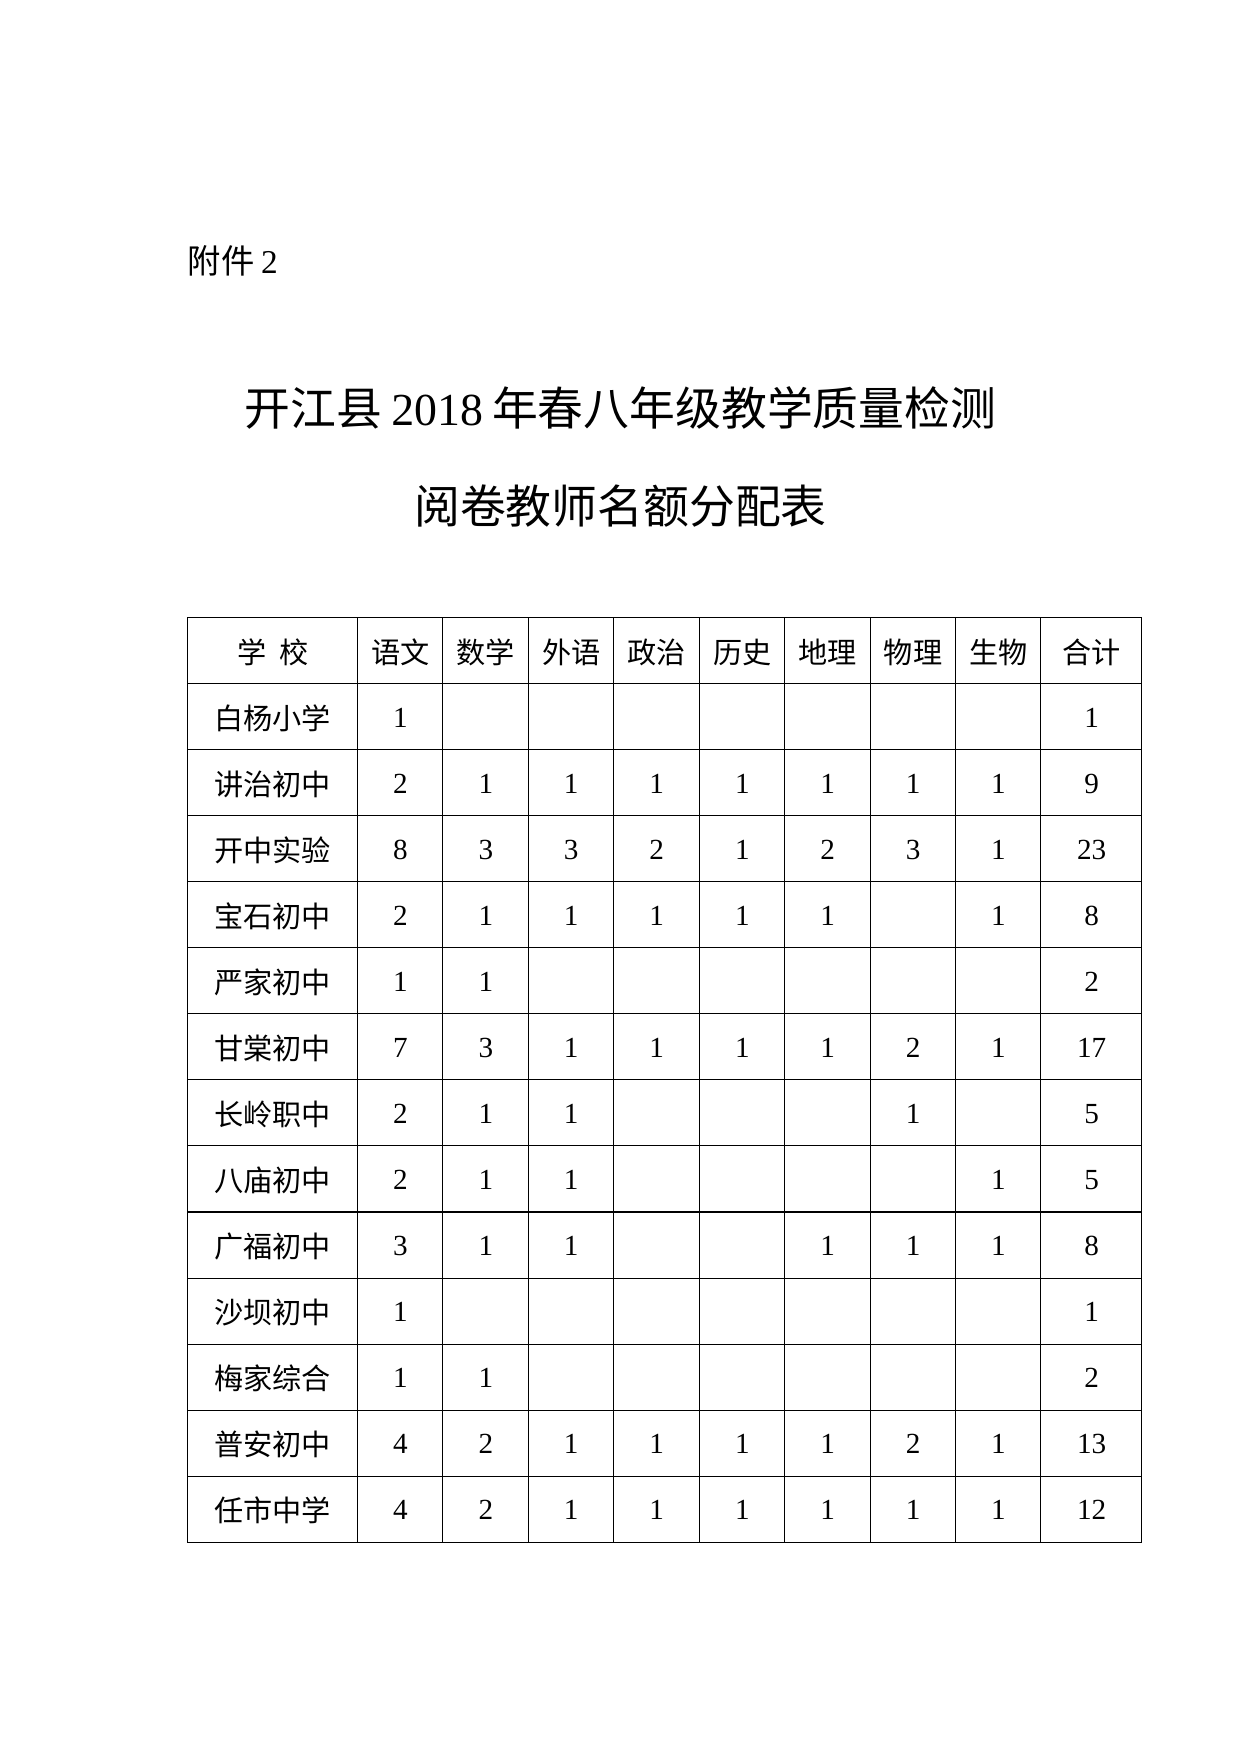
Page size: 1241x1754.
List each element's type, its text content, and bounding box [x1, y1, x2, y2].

table_cell [871, 1345, 955, 1409]
table_cell [956, 1345, 1040, 1409]
table_cell 1 [956, 750, 1040, 815]
table_cell 2 [443, 1477, 528, 1542]
table_cell 1 [700, 1411, 784, 1476]
table_header 政治 [614, 618, 699, 683]
table_cell 5 [1041, 1080, 1141, 1145]
table_cell [614, 1279, 699, 1343]
table_cell [956, 684, 1040, 749]
table_cell 1 [443, 1080, 528, 1145]
table_cell [614, 1080, 699, 1145]
table_cell 1 [871, 1080, 955, 1145]
table_cell 1 [358, 1345, 442, 1409]
table_cell 白杨小学 [188, 684, 357, 749]
table_cell [785, 1345, 870, 1409]
text 开江县2018年春八年级教学质量检测 [187, 357, 1053, 454]
table_cell 1 [443, 948, 528, 1013]
table_cell 4 [358, 1411, 442, 1476]
table_cell 2 [358, 1146, 442, 1211]
table_cell [614, 1213, 699, 1277]
text 附件2 [187, 227, 1053, 292]
table_cell 23 [1041, 816, 1141, 881]
table_cell [443, 1279, 528, 1343]
table_header 历史 [700, 618, 784, 683]
table_cell 1 [956, 1477, 1040, 1542]
table_cell [614, 1146, 699, 1211]
table_cell 1 [358, 684, 442, 749]
table_cell [529, 684, 613, 749]
table_cell 8 [1041, 1213, 1141, 1277]
table_cell 1 [529, 1411, 613, 1476]
table_cell 八庙初中 [188, 1146, 357, 1211]
table_cell [700, 684, 784, 749]
table_cell 3 [358, 1213, 442, 1277]
table_cell 9 [1041, 750, 1141, 815]
table_cell [529, 948, 613, 1013]
table_cell [700, 1279, 784, 1343]
table_cell 7 [358, 1014, 442, 1079]
table_cell 任市中学 [188, 1477, 357, 1542]
table_cell 1 [785, 1213, 870, 1277]
table_cell 1 [700, 882, 784, 947]
table_cell 1 [956, 1146, 1040, 1211]
table_cell [871, 1279, 955, 1343]
table_cell [785, 1146, 870, 1211]
table_cell 5 [1041, 1146, 1141, 1211]
table_cell 严家初中 [188, 948, 357, 1013]
table_cell 2 [785, 816, 870, 881]
table_cell 2 [358, 750, 442, 815]
table_cell [785, 684, 870, 749]
table_cell 3 [529, 816, 613, 881]
table_cell 广福初中 [188, 1213, 357, 1277]
table_cell 1 [956, 1213, 1040, 1277]
table_cell 沙坝初中 [188, 1279, 357, 1343]
table_cell 1 [785, 750, 870, 815]
table_cell 1 [614, 1014, 699, 1079]
table_cell [956, 1279, 1040, 1343]
table_cell 1 [529, 1213, 613, 1277]
table_cell 普安初中 [188, 1411, 357, 1476]
table_cell 1 [443, 1213, 528, 1277]
table_cell 1 [443, 882, 528, 947]
table_cell 1 [529, 1014, 613, 1079]
table_cell 1 [956, 1411, 1040, 1476]
table_cell [785, 948, 870, 1013]
table_cell 1 [614, 882, 699, 947]
table_header 物理 [871, 618, 955, 683]
table_header 合计 [1041, 618, 1141, 683]
table_cell 1 [358, 948, 442, 1013]
table_cell 长岭职中 [188, 1080, 357, 1145]
table_cell 1 [956, 1014, 1040, 1079]
table_cell 1 [443, 1345, 528, 1409]
table_cell [443, 684, 528, 749]
table_header 地理 [785, 618, 870, 683]
table_cell 2 [358, 1080, 442, 1145]
table_cell 2 [871, 1014, 955, 1079]
table_cell 1 [785, 1411, 870, 1476]
table_cell 开中实验 [188, 816, 357, 881]
table_cell 1 [785, 882, 870, 947]
table_cell 1 [700, 816, 784, 881]
table_cell 2 [1041, 948, 1141, 1013]
table_cell 1 [785, 1014, 870, 1079]
table_cell 1 [614, 1477, 699, 1542]
table_cell [871, 684, 955, 749]
table_cell 宝石初中 [188, 882, 357, 947]
table_cell 1 [956, 882, 1040, 947]
table_header 数学 [443, 618, 528, 683]
table_cell [614, 1345, 699, 1409]
table_cell [700, 1146, 784, 1211]
table_cell 甘棠初中 [188, 1014, 357, 1079]
table_cell [871, 948, 955, 1013]
table_cell 1 [871, 750, 955, 815]
table_cell 4 [358, 1477, 442, 1542]
table_cell [956, 1080, 1040, 1145]
table_cell 12 [1041, 1477, 1141, 1542]
table_cell 2 [443, 1411, 528, 1476]
table_cell 2 [1041, 1345, 1141, 1409]
table_cell 1 [1041, 684, 1141, 749]
table_cell [785, 1080, 870, 1145]
table_cell 2 [871, 1411, 955, 1476]
table_cell [614, 948, 699, 1013]
table_cell [700, 1080, 784, 1145]
table_cell 3 [871, 816, 955, 881]
table_header 生物 [956, 618, 1040, 683]
table_cell 1 [700, 750, 784, 815]
table_cell 1 [614, 1411, 699, 1476]
table_header 外语 [529, 618, 613, 683]
table_cell 3 [443, 1014, 528, 1079]
text 阅卷教师名额分配表 [187, 454, 1053, 552]
table_cell 1 [529, 1477, 613, 1542]
table_cell 1 [700, 1014, 784, 1079]
table_cell [700, 1213, 784, 1277]
table_cell 17 [1041, 1014, 1141, 1079]
table_header 语文 [358, 618, 442, 683]
table_cell 1 [871, 1213, 955, 1277]
table_cell [871, 882, 955, 947]
table_cell 2 [358, 882, 442, 947]
table_cell 1 [358, 1279, 442, 1343]
table_cell 1 [1041, 1279, 1141, 1343]
table_cell 3 [443, 816, 528, 881]
table_cell 2 [614, 816, 699, 881]
table_cell 1 [956, 816, 1040, 881]
table_cell 1 [529, 1080, 613, 1145]
table_cell 1 [614, 750, 699, 815]
table_cell 讲治初中 [188, 750, 357, 815]
table_cell 1 [785, 1477, 870, 1542]
table_cell [785, 1279, 870, 1343]
table_header 学 校 [188, 618, 357, 683]
table_cell 1 [700, 1477, 784, 1542]
table_cell [700, 1345, 784, 1409]
table_cell [529, 1345, 613, 1409]
table_cell 1 [443, 750, 528, 815]
table_cell 1 [871, 1477, 955, 1542]
table_cell [700, 948, 784, 1013]
table_cell 1 [529, 882, 613, 947]
table_cell [529, 1279, 613, 1343]
table_cell 8 [1041, 882, 1141, 947]
table_cell [956, 948, 1040, 1013]
table_cell 1 [529, 1146, 613, 1211]
table_cell [871, 1146, 955, 1211]
table_cell 梅家综合 [188, 1345, 357, 1409]
table_cell [614, 684, 699, 749]
table_cell 13 [1041, 1411, 1141, 1476]
table_cell 8 [358, 816, 442, 881]
table_cell 1 [529, 750, 613, 815]
table_cell 1 [443, 1146, 528, 1211]
